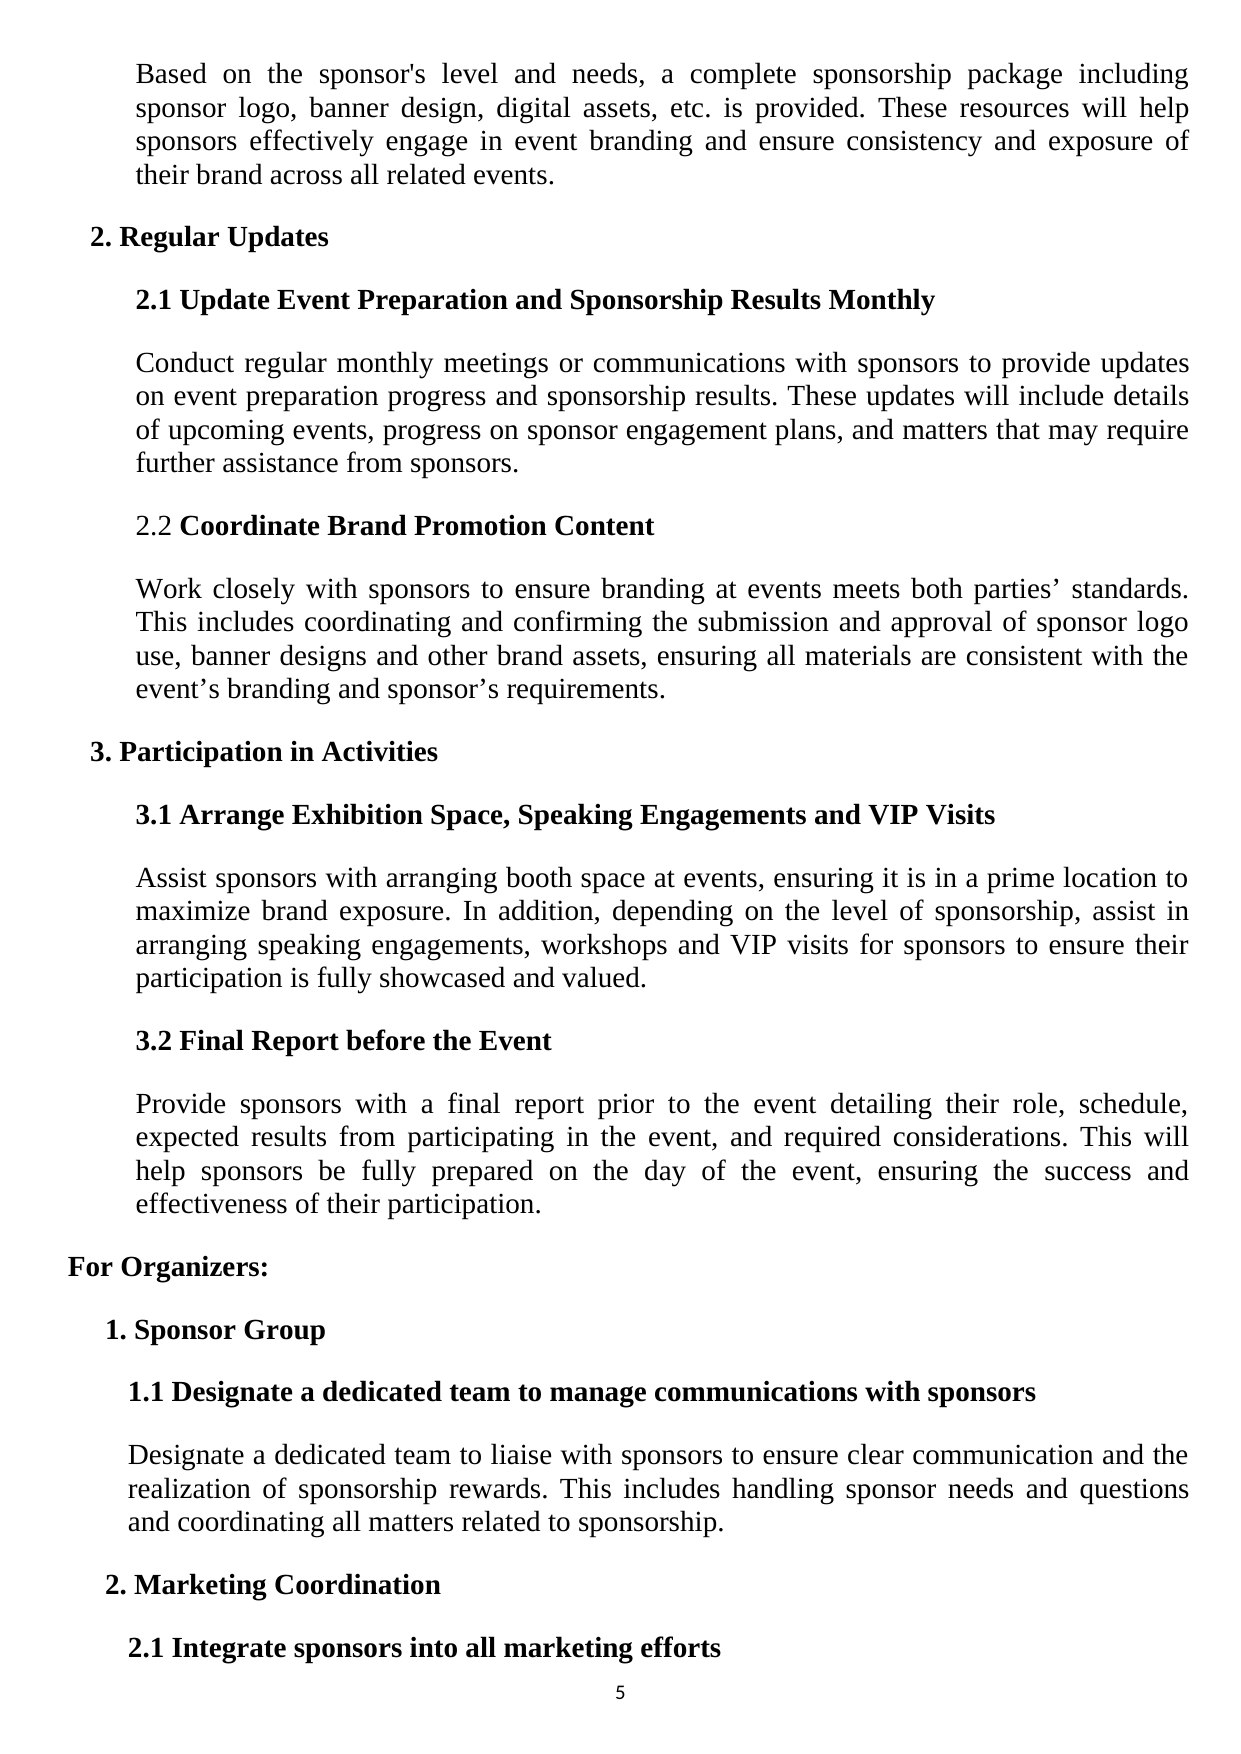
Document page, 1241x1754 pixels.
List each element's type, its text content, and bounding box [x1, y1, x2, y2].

text 1.1 Designate a dedicated team to manage communications with sponsors [128, 1374, 1190, 1408]
text Designate a dedicated team to liaise with sponsors to ensure clear communication and the realization of sponsorship rewards. This includes handling sponsor needs and questions and coordinating all matters related to sponsorship. [128, 1437, 1190, 1538]
text 3.1 Arrange Exhibition Space, Speaking Engagements and VIP Visits [90, 797, 1190, 831]
text Work closely with sponsors to ensure branding at events meets both parties’ standards. This includes coordinating and confirming the submission and approval of sponsor logo use, banner designs and other brand assets, ensuring all materials are consistent with the event’s branding and sponsor’s requirements. [135, 571, 1190, 705]
text 3.2 Final Report before the Event [90, 1023, 1190, 1057]
text Provide sponsors with a final report prior to the event detailing their role, schedule, expected results from participating in the event, and required considerations. This will help sponsors be fully prepared on the day of the event, ensuring the success and effectiveness of their participation. [135, 1086, 1190, 1220]
text 2.1 Update Event Preparation and Sponsorship Results Monthly [90, 282, 1190, 316]
text For Organizers: [60, 1249, 1190, 1283]
text 1. Sponsor Group [105, 1312, 1190, 1345]
text 2. Regular Updates [60, 219, 1190, 253]
text 3. Participation in Activities [90, 734, 1190, 768]
text 2.2 Coordinate Brand Promotion Content [90, 508, 1190, 542]
text Assist sponsors with arranging booth space at events, ensuring it is in a prime location to maximize brand exposure. In addition, depending on the level of sponsorship, assist in arranging speaking engagements, workshops and VIP visits for sponsors to ensure their participation is fully showcased and valued. [135, 860, 1190, 994]
text Based on the sponsor's level and needs, a complete sponsorship package including sponsor logo, banner design, digital assets, etc. is provided. These resources will help sponsors effectively engage in event branding and ensure consistency and exposure of their brand across all related events. [135, 56, 1190, 190]
text Conduct regular monthly meetings or communications with sponsors to provide updates on event preparation progress and sponsorship results. These updates will include details of upcoming events, progress on sponsor engagement plans, and matters that may require further assistance from sponsors. [135, 345, 1190, 479]
text 2.1 Integrate sponsors into all marketing efforts [128, 1630, 1190, 1663]
text 2. Marketing Coordination [105, 1567, 1190, 1601]
